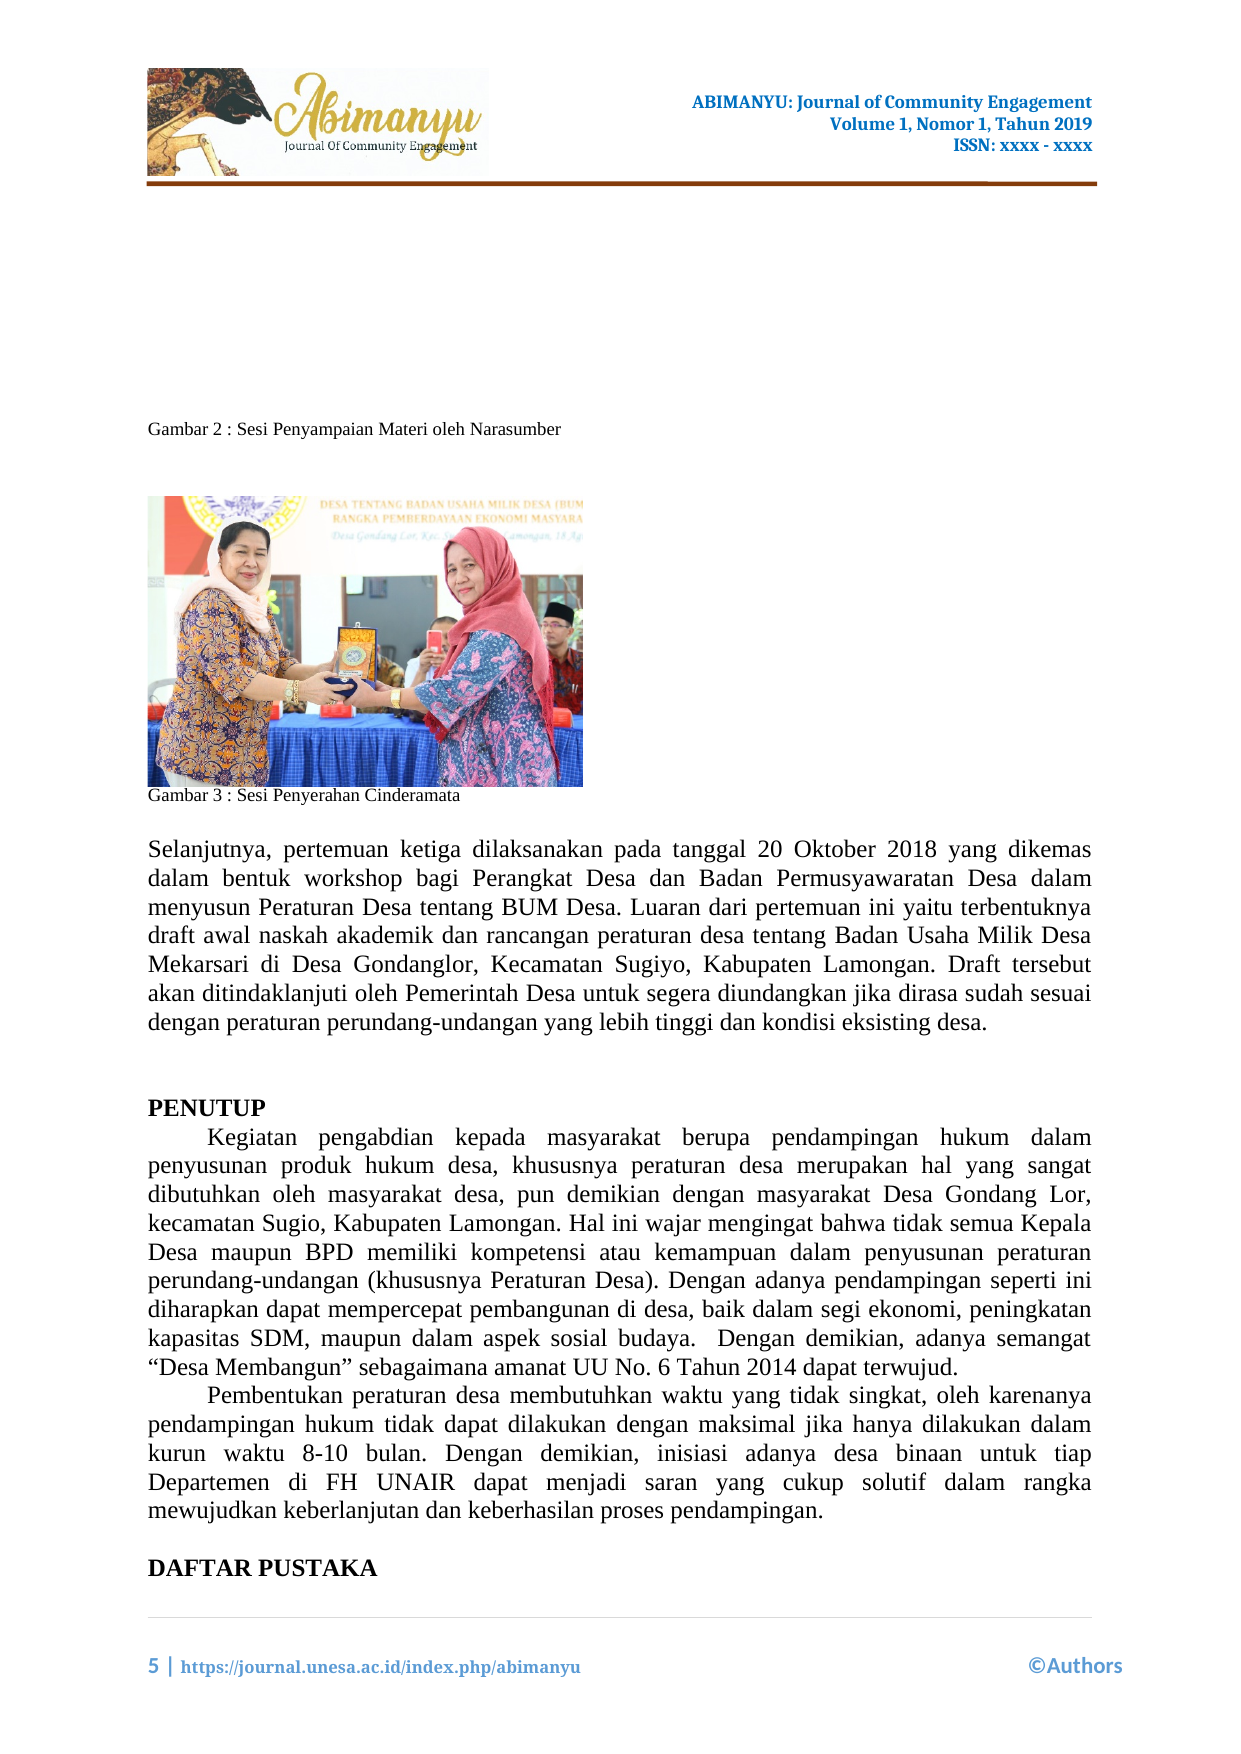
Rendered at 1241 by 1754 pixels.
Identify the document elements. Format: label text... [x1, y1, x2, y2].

text Gambar 3 : Sesi Penyerahan Cinderamata [148, 784, 1092, 806]
text DAFTAR PUSTAKA [148, 1553, 1092, 1582]
text Gambar 2 : Sesi Penyampaian Materi oleh Narasumber [148, 417, 1092, 439]
text Pembentukan peraturan desa membutuhkan waktu yang tidak singkat, oleh karenanya pendampingan hukum tidak dapat dilakukan dengan maksimal jika hanya dilakukan dalam kurun waktu 8-10 bulan. Dengan demikian, inisiasi adanya desa binaan untuk tiap Departemen di FH UNAIR dapat menjadi saran yang cukup solutif dalam rangka mewujudkan keberlanjutan dan keberhasilan proses pendampingan. [148, 1381, 1092, 1524]
text Selanjutnya, pertemuan ketiga dilaksanakan pada tanggal 20 Oktober 2018 yang dikemas dalam bentuk workshop bagi Perangkat Desa dan Badan Permusyawaratan Desa dalam menyusun Peraturan Desa tentang BUM Desa. Luaran dari pertemuan ini yaitu terbentuknya draft awal naskah akademik dan rancangan peraturan desa tentang Badan Usaha Milik Desa Mekarsari di Desa Gondanglor, Kecamatan Sugiyo, Kabupaten Lamongan. Draft tersebut akan ditindaklanjuti oleh Pemerintah Desa untuk segera diundangkan jika dirasa sudah sesuai dengan peraturan perundang-undangan yang lebih tinggi dan kondisi eksisting desa. [148, 834, 1092, 1036]
text PENUTUP [148, 1093, 1092, 1122]
text Kegiatan pengabdian kepada masyarakat berupa pendampingan hukum dalam penyusunan produk hukum desa, khususnya peraturan desa merupakan hal yang sangat dibutuhkan oleh masyarakat desa, pun demikian dengan masyarakat Desa Gondang Lor, kecamatan Sugio, Kabupaten Lamongan. Hal ini wajar mengingat bahwa tidak semua Kepala Desa maupun BPD memiliki kompetensi atau kemampuan dalam penyusunan peraturan perundang-undangan (khususnya Peraturan Desa). Dengan adanya pendampingan seperti ini diharapkan dapat mempercepat pembangunan di desa, baik dalam segi ekonomi, peningkatan kapasitas SDM, maupun dalam aspek sosial budaya. Dengan demikian, adanya semangat “Desa Membangun” sebagaimana amanat UU No. 6 Tahun 2014 dapat terwujud. [148, 1122, 1092, 1381]
picture [147, 68, 489, 176]
picture [147, 496, 583, 787]
